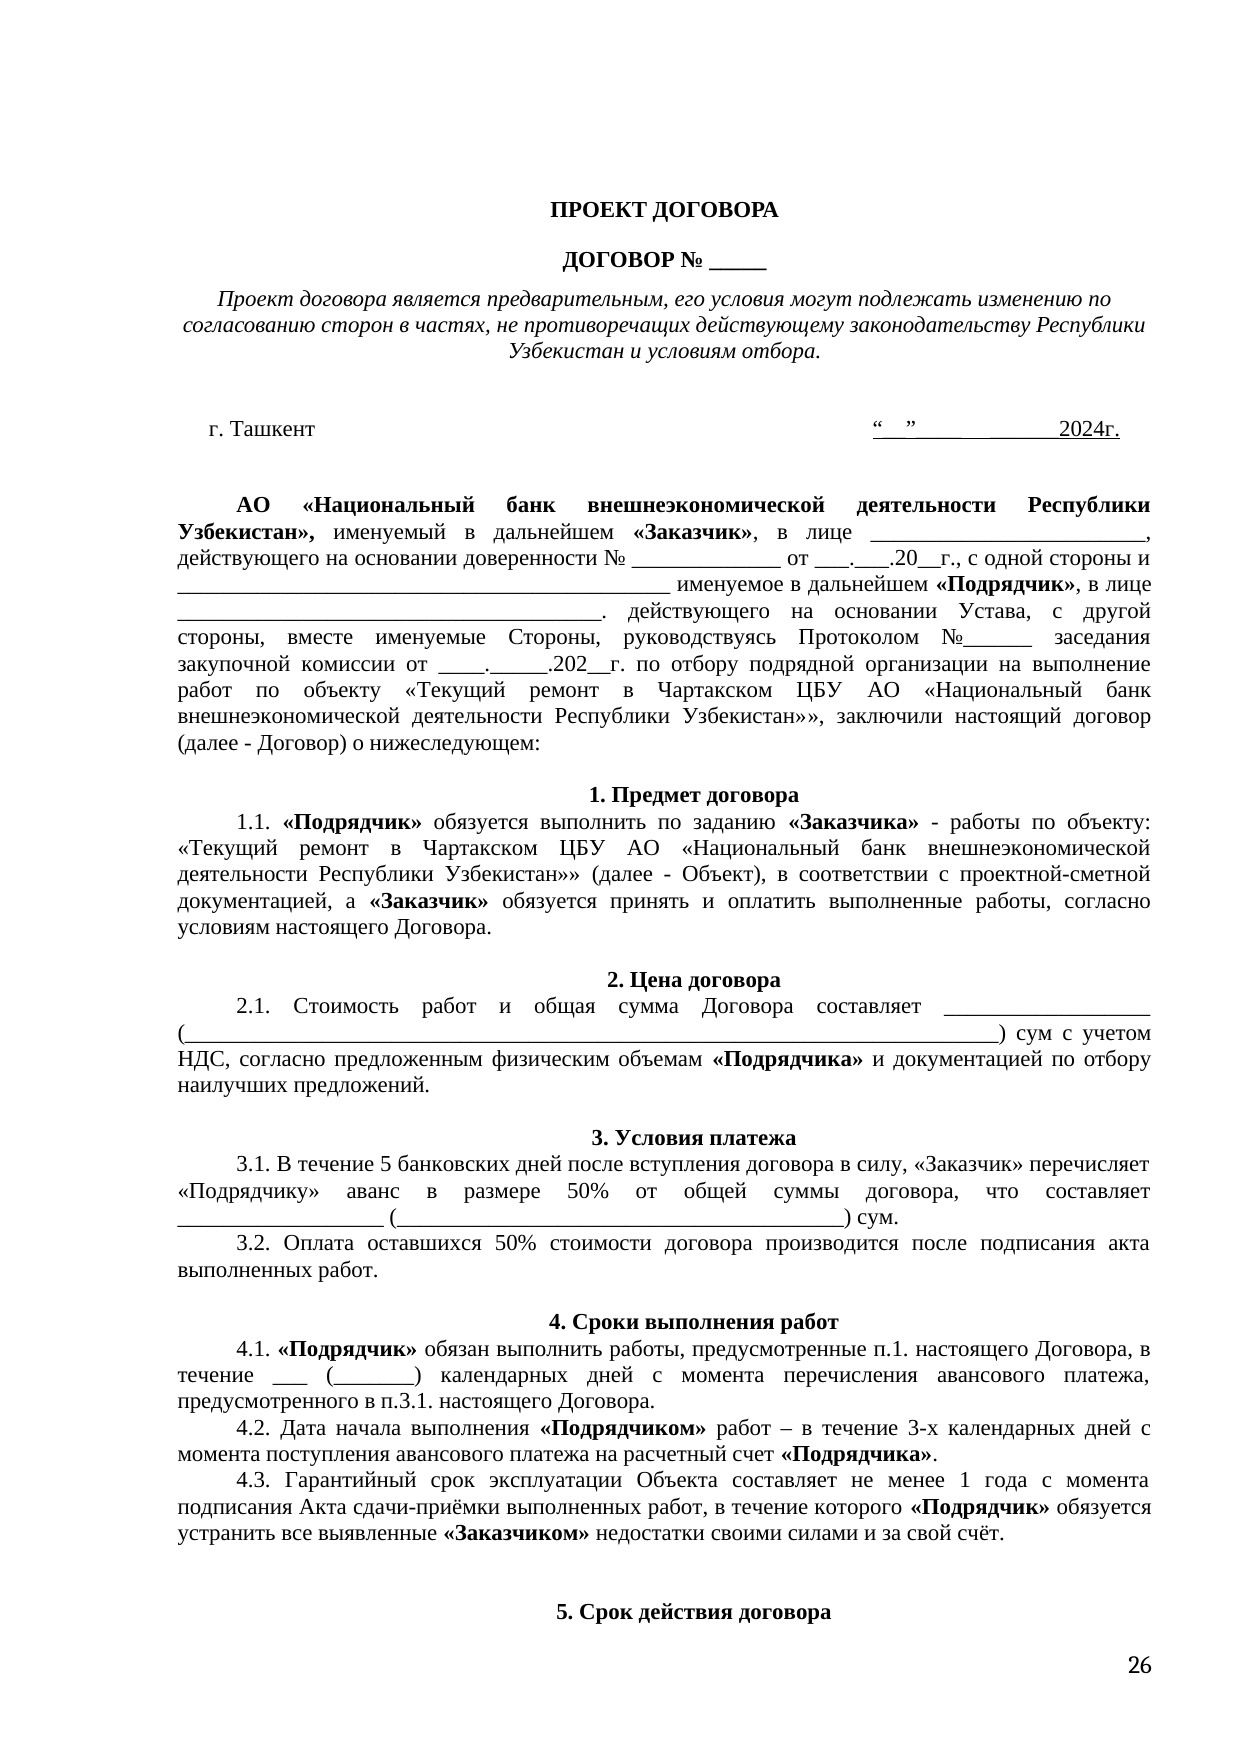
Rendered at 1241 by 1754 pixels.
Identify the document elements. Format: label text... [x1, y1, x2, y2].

text 3.1. В течение 5 банковских дней после вступления договора в силу, «Заказчик» перечисляет «Подрядчику» аванс в размере 50% от общей суммы договора, что составляет __________________ (_______________________________________) сум. [177, 1150, 1152, 1229]
title ПРОЕКТ ДОГОВОРА [177, 196, 1152, 222]
text 5. Срок действия договора [177, 1598, 1152, 1625]
text АО «Национальный банк внешнеэкономической деятельности Республики Узбекистан», именуемый в дальнейшем «Заказчик», в лице ________________________, действующего на основании доверенности № _____________ от ___.___.20__г., с одной стороны и ___________________________________________ именуемое в дальнейшем «Подрядчик», в лице _____________________________________. действующего на основании Устава, с другой стороны, вместе именуемые Стороны, руководствуясь Протоколом №______ заседания закупочной комиссии от ____._____.202__г. по отбору подрядной организации на выполнение работ по объекту «Текущий ремонт в Чартакском ЦБУ АО «Национальный банк внешнеэкономической деятельности Республики Узбекистан»», заключили настоящий договор (далее - Договор) о нижеследующем: [177, 491, 1152, 755]
text 1. Предмет договора [177, 781, 1152, 808]
text 4.3. Гарантийный срок эксплуатации Объекта составляет не менее 1 года с момента подписания Акта сдачи-приёмки выполненных работ, в течение которого «Подрядчик» обязуется устранить все выявленные «Заказчиком» недостатки своими силами и за свой счёт. [177, 1467, 1152, 1546]
text 4.2. Дата начала выполнения «Подрядчиком» работ – в течение 3-х календарных дней с момента поступления авансового платежа на расчетный счет «Подрядчика». [177, 1414, 1152, 1467]
text 3.2. Оплата оставшихся 50% стоимости договора производится после подписания акта выполненных работ. [177, 1229, 1152, 1282]
text 3. Условия платежа [177, 1124, 1152, 1150]
text 1.1. «Подрядчик» обязуется выполнить по заданию «Заказчика» - работы по объекту: «Текущий ремонт в Чартакском ЦБУ АО «Национальный банк внешнеэкономической деятельности Республики Узбекистан»» (далее - Объект), в соответствии с проектной-сметной документацией, а «Заказчик» обязуется принять и оплатить выполненные работы, согласно условиям настоящего Договора. [177, 808, 1152, 939]
title ДОГОВОР № _____ [177, 247, 1152, 272]
text 4.1. «Подрядчик» обязан выполнить работы, предусмотренные п.1. настоящего Договора, в течение ___ (_______) календарных дней с момента перечисления авансового платежа, предусмотренного в п.3.1. настоящего Договора. [177, 1335, 1152, 1414]
text 2. Цена договора [177, 966, 1152, 992]
text 2.1. Стоимость работ и общая сумма Договора составляет __________________ (_______________________________________________________________________) сум с учетом НДС, согласно предложенным физическим объемам «Подрядчика» и документацией по отбору наилучших предложений. [177, 992, 1152, 1098]
text г. Ташкент “__”____ ______2024г. [177, 416, 1152, 441]
text Проект договора является предварительным, его условия могут подлежать изменению по согласованию сторон в частях, не противоречащих действующему законодательству Республики Узбекистан и условиям отбора. [177, 285, 1152, 364]
text 4. Сроки выполнения работ [177, 1308, 1152, 1335]
